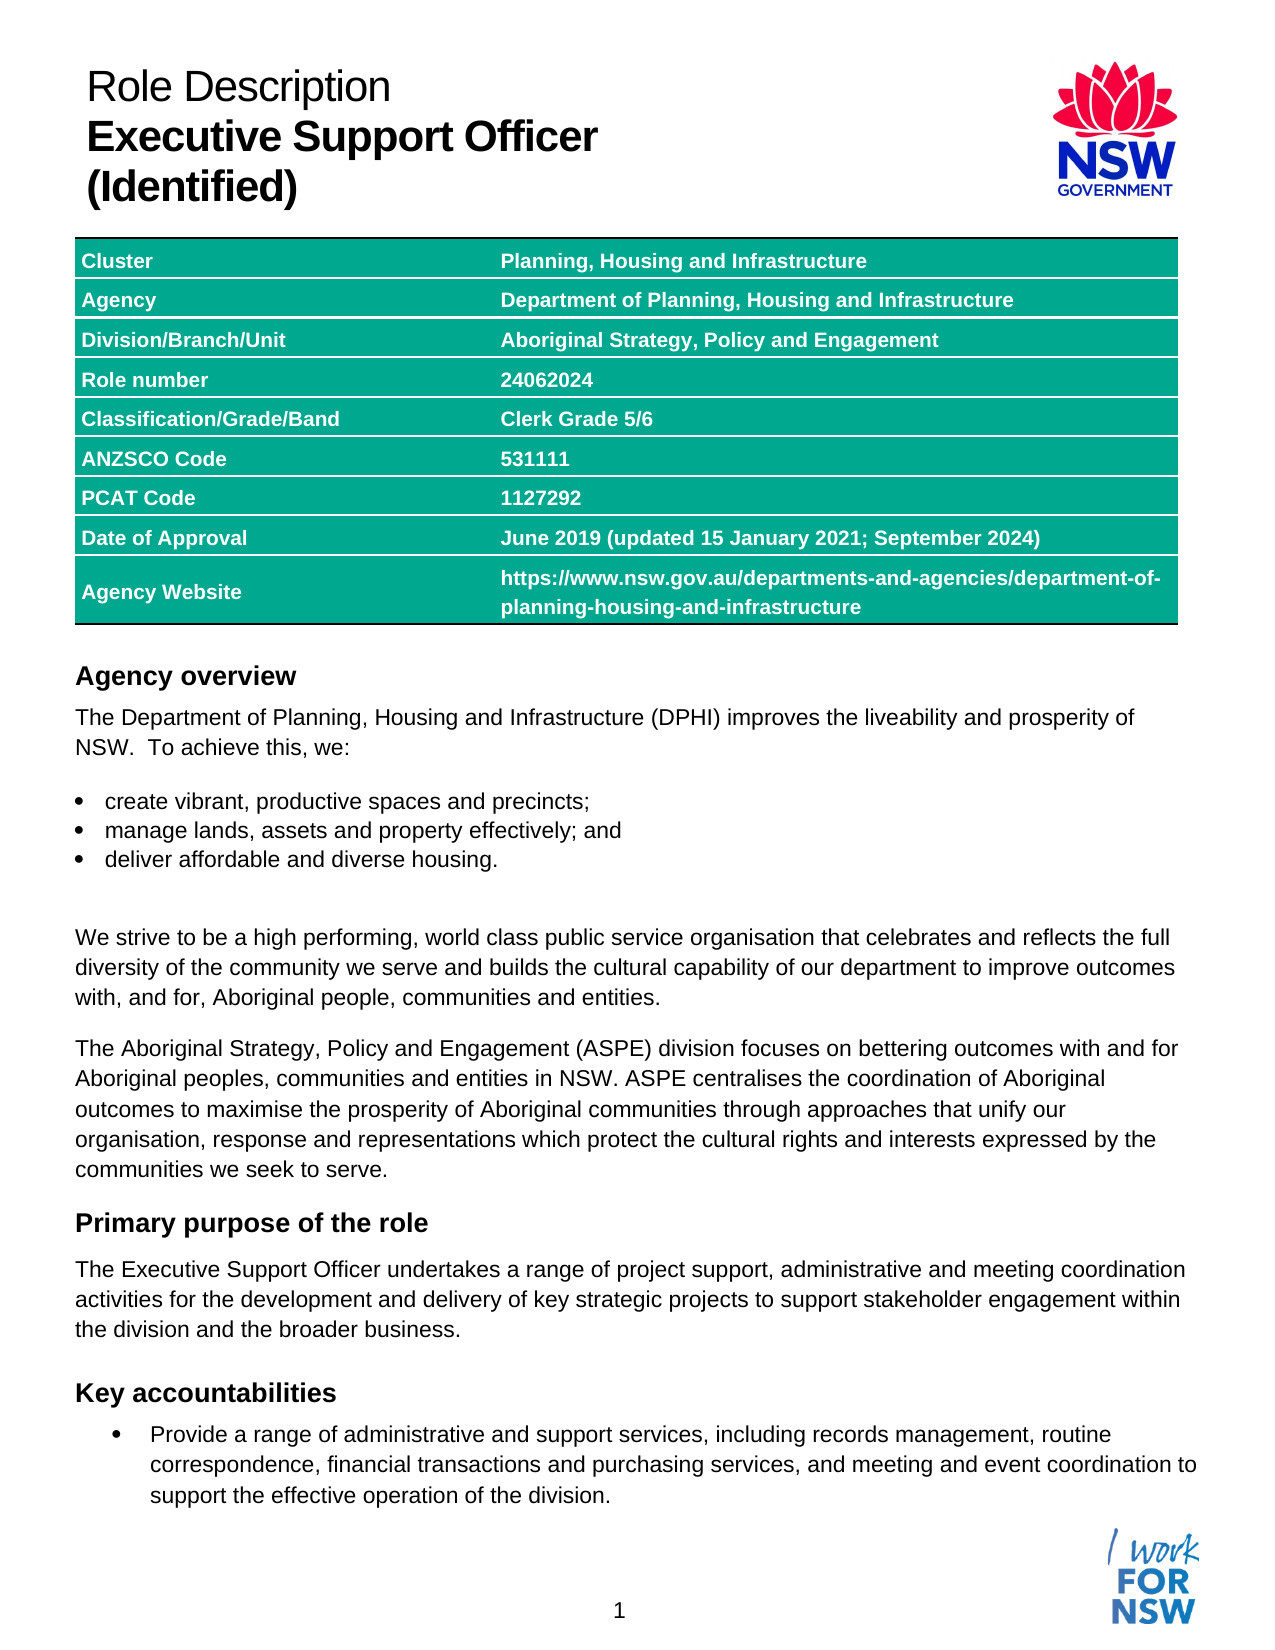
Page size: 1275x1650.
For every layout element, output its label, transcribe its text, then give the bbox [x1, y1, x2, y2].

list manage lands, assets and property effectively; and [75, 814, 1200, 843]
text We strive to be a high performing, world class public service organisation that celebrates and reflects the full diversity of the community we serve and builds the cultural capability of our department to improve outcomes with, and for, Aboriginal people, communities and entities. [75, 924, 1200, 1011]
list create vibrant, productive spaces and precincts; [75, 785, 1200, 814]
subtitle Agency overview [75, 650, 1200, 691]
table_cell Agency Website [75, 556, 494, 623]
subtitle Key accountabilities [75, 1367, 1200, 1409]
table_cell Department of Planning, Housing and Infrastructure [494, 279, 1178, 316]
text The Department of Planning, Housing and Infrastructure (DPHI) improves the liveability and prosperity of NSW. To achieve this, we: [75, 704, 1200, 761]
table_header Planning, Housing and Infrastructure [494, 239, 1178, 277]
table_header Cluster [75, 239, 494, 277]
text Primary purpose of the role [75, 1207, 1200, 1238]
table_cell 1127292 [494, 477, 1178, 514]
table_cell Date of Approval [75, 516, 494, 554]
picture [1051, 60, 1179, 196]
table_cell Role number [75, 358, 494, 396]
list Provide a range of administrative and support services, including records management, routine correspondence, financial transactions and purchasing services, and meeting and event coordination to support the effective operation of the division. [112, 1421, 1200, 1508]
text The Aboriginal Strategy, Policy and Engagement (ASPE) division focuses on bettering outcomes with and for Aboriginal peoples, communities and entities in NSW. ASPE centralises the coordination of Aboriginal outcomes to maximise the prosperity of Aboriginal communities through approaches that unify our organisation, response and representations which protect the cultural rights and interests expressed by the communities we seek to serve. [75, 1035, 1200, 1182]
table_cell Division/Branch/Unit [75, 319, 494, 356]
table_cell https://www.nsw.gov.au/departments-and-agencies/department-of-planning-housing-and-infrastructure [494, 556, 1178, 623]
table_cell ANZSCO Code [75, 437, 494, 475]
table_cell Aboriginal Strategy, Policy and Engagement [494, 319, 1178, 356]
table_cell Clerk Grade 5/6 [494, 398, 1178, 435]
table_cell 531111 [494, 437, 1178, 475]
table_cell Agency [75, 279, 494, 316]
table_cell June 2019 (updated 15 January 2021; September 2024) [494, 516, 1178, 554]
table_cell PCAT Code [75, 477, 494, 514]
text The Executive Support Officer undertakes a range of project support, administrative and meeting coordination activities for the development and delivery of key strategic projects to support stakeholder engagement within the division and the broader business. [75, 1256, 1200, 1342]
list deliver affordable and diverse housing. [75, 843, 1200, 873]
table_cell 24062024 [494, 358, 1178, 396]
table_cell Classification/Grade/Band [75, 398, 494, 435]
picture [1107, 1528, 1199, 1624]
